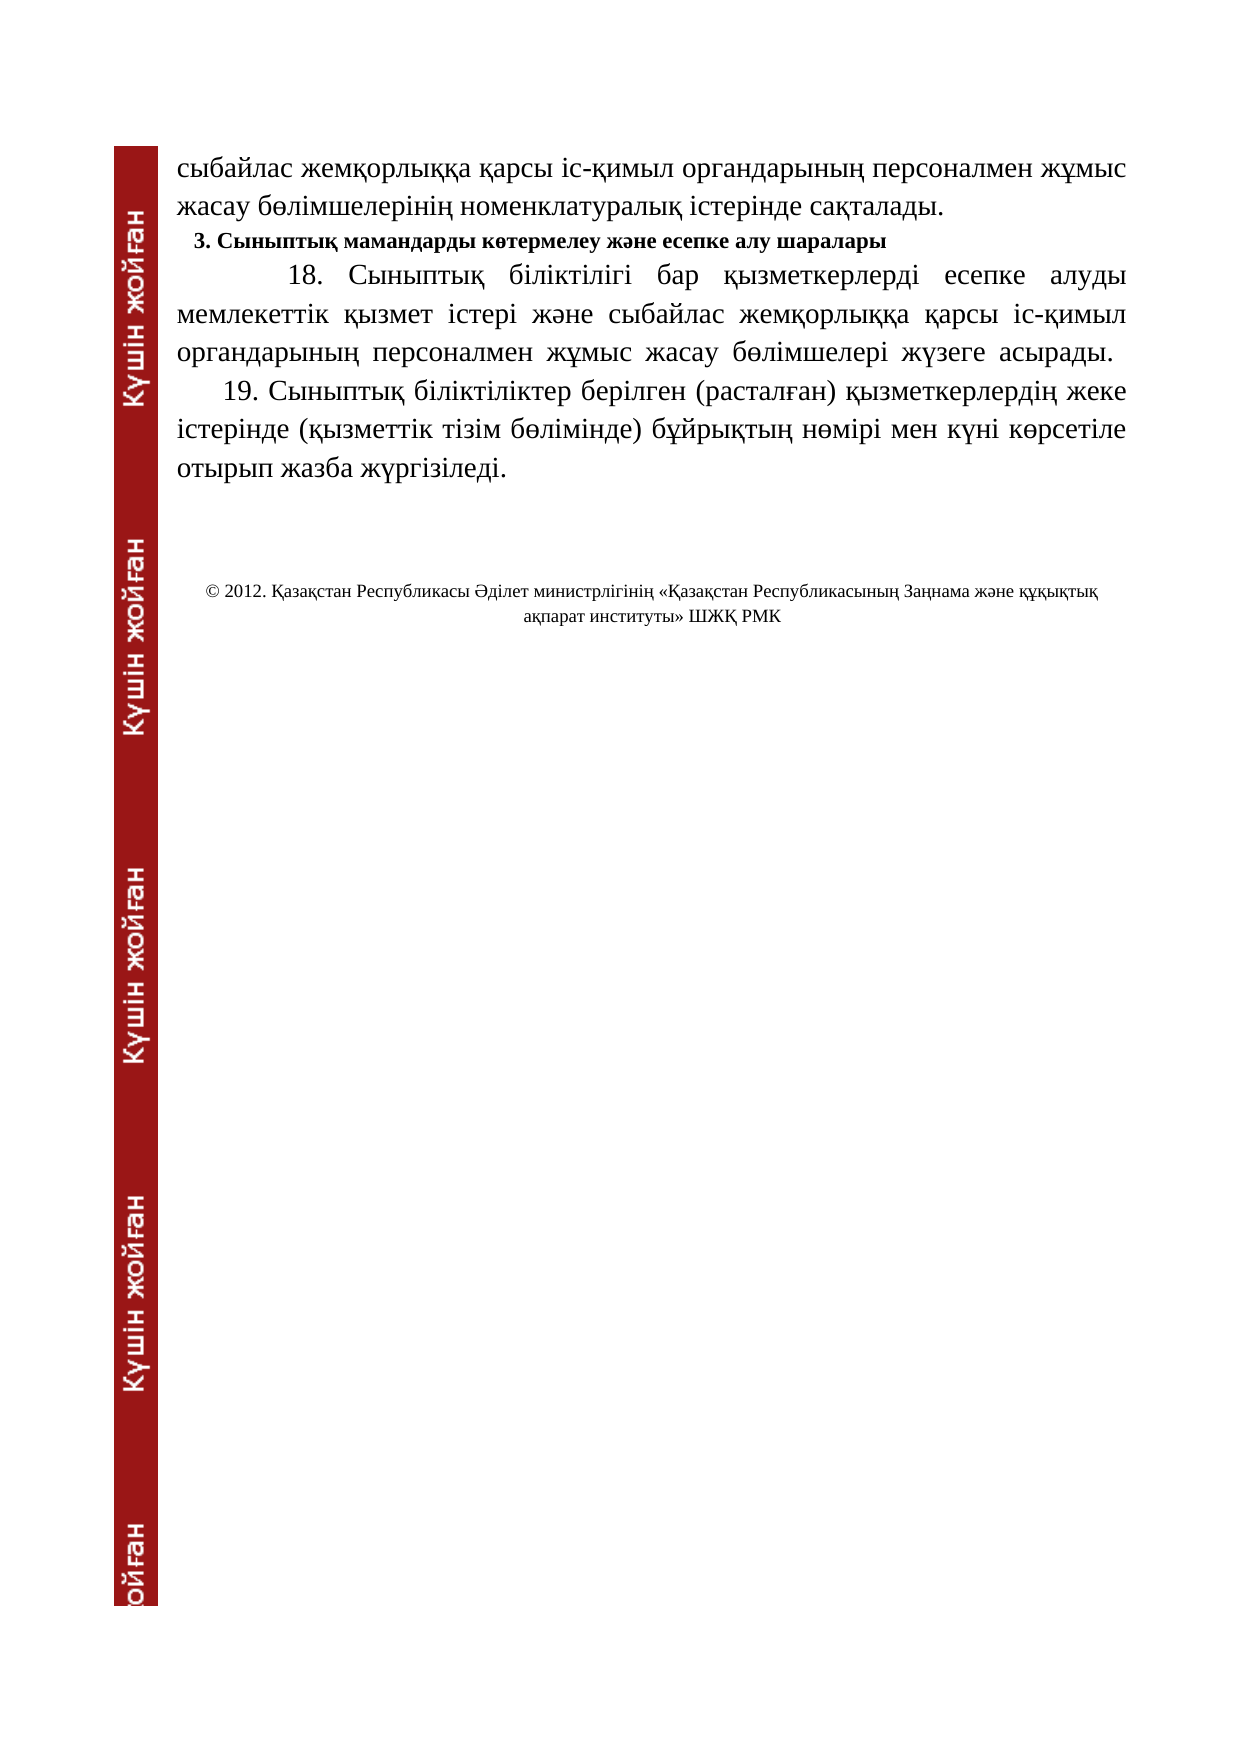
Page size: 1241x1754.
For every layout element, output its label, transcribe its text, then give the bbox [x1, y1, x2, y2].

picture [114, 222, 158, 227]
text 3. Сыныптық мамандарды көтермелеу және есепке алу шаралары [112, 227, 1128, 253]
picture [114, 146, 158, 150]
picture [114, 253, 158, 257]
text © 2012. Қазақстан Республикасы Әділет министрлігінің «Қазақстан Республикасының Заңнама және құқықтық ақпарат институты» ШЖҚ РМК [112, 580, 1128, 627]
text 18. Сыныптық біліктілігі бар қызметкерлерді есепке алуды мемлекеттік қызмет істері және сыбайлас жемқорлыққа қарсы іс-қимыл органдарының персоналмен жұмыс жасау бөлімшелері жүзеге асырады. 19. Сыныптық біліктіліктер берілген (расталған) қызметкерлердің жеке істерінде (қызметтік тізім бөлімінде) бұйрықтың нөмірі мен күні көрсетіле отырып жазба жүргізіледі. [112, 257, 1128, 483]
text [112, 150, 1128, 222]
picture [114, 483, 158, 580]
picture [114, 627, 158, 1606]
